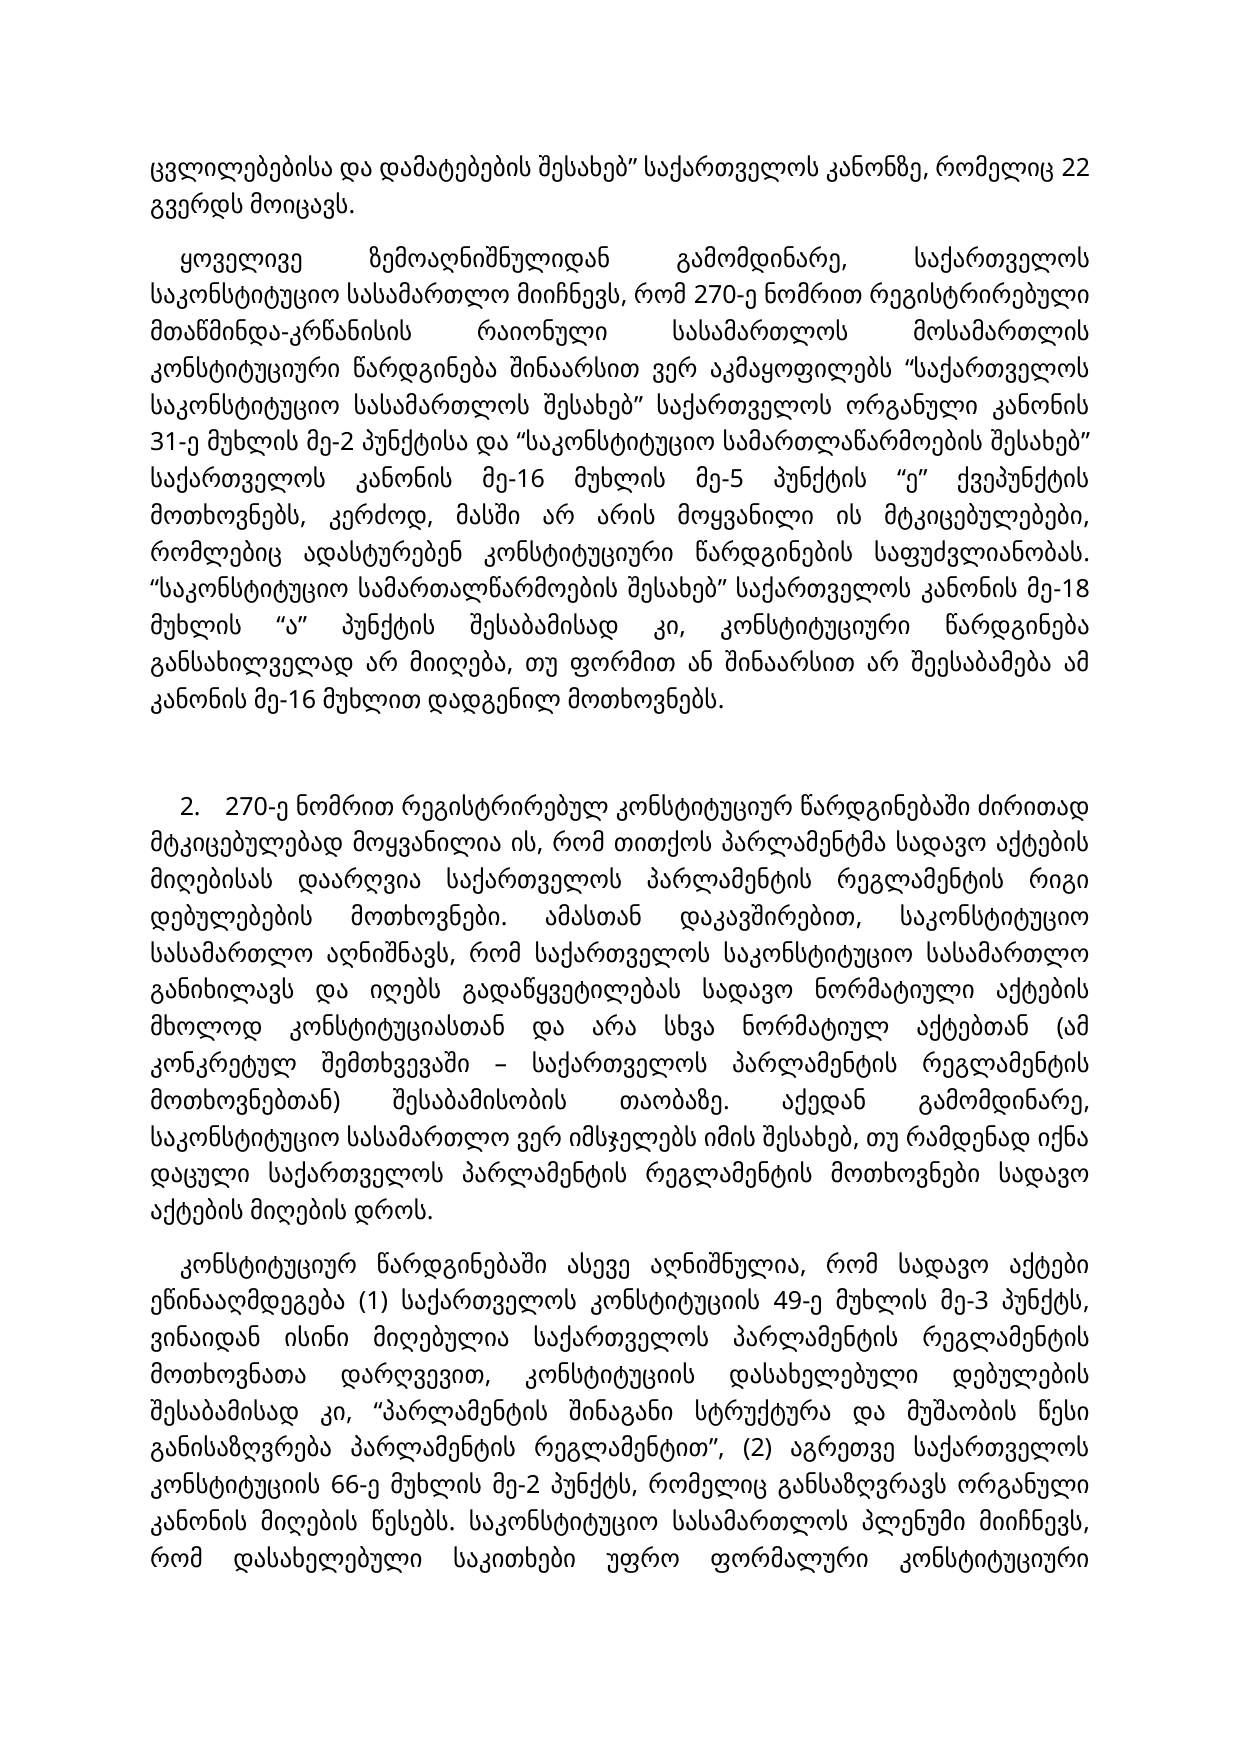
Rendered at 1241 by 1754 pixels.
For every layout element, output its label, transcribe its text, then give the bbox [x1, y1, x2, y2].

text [150, 1246, 1090, 1574]
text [150, 150, 1090, 221]
text ყოველივე ზემოაღნიშნულიდან გამომდინარე, საქართველოს საკონსტიტუციო სასამართლო მიიჩნევს, რომ 270-ე ნომრით რეგისტრირებული მთაწმინდა-კრწანისის რაიონული სასამართლოს მოსამართლის კონსტიტუციური წარდგინება შინაარსით ვერ აკმაყოფილებს “საქართველოს საკონსტიტუციო სასამართლოს შესახებ” საქართველოს ორგანული კანონის 31-ე მუხლის მე-2 პუნქტისა და “საკონსტიტუციო სამართლაწარმოების შესახებ” საქართველოს კანონის მე-16 მუხლის მე-5 პუნქტის “ე” ქვეპუნქტის მოთხოვნებს, კერძოდ, მასში არ არის მოყვანილი ის მტკიცებულებები, რომლებიც ადასტურებენ კონსტიტუციური წარდგინების საფუძვლიანობას. “საკონსტიტუციო სამართალწარმოების შესახებ” საქართველოს კანონის მე-18 მუხლის “ა” პუნქტის შესაბამისად კი, კონსტიტუციური წარდგინება განსახილველად არ მიიღება, თუ ფორმით ან შინაარსით არ შეესაბამება ამ კანონის მე-16 მუხლით დადგენილ მოთხოვნებს. [150, 240, 1090, 716]
text 2. 270-ე ნომრით რეგისტრირებულ კონსტიტუციურ წარდგინებაში ძირითად მტკიცებულებად მოყვანილია ის, რომ თითქოს პარლამენტმა სადავო აქტების მიღებისას დაარღვია საქართველოს პარლამენტის რეგლამენტის რიგი დებულებების მოთხოვნები. ამასთან დაკავშირებით, საკონსტიტუციო სასამართლო აღნიშნავს, რომ საქართველოს საკონსტიტუციო სასამართლო განიხილავს და იღებს გადაწყვეტილებას სადავო ნორმატიული აქტების მხოლოდ კონსტიტუციასთან და არა სხვა ნორმატიულ აქტებთან (ამ კონკრეტულ შემთხვევაში – საქართველოს პარლამენტის რეგლამენტის მოთხოვნებთან) შესაბამისობის თაობაზე. აქედან გამომდინარე, საკონსტიტუციო სასამართლო ვერ იმსჯელებს იმის შესახებ, თუ რამდენად იქნა დაცული საქართველოს პარლამენტის რეგლამენტის მოთხოვნები სადავო აქტების მიღების დროს. [150, 788, 1090, 1227]
